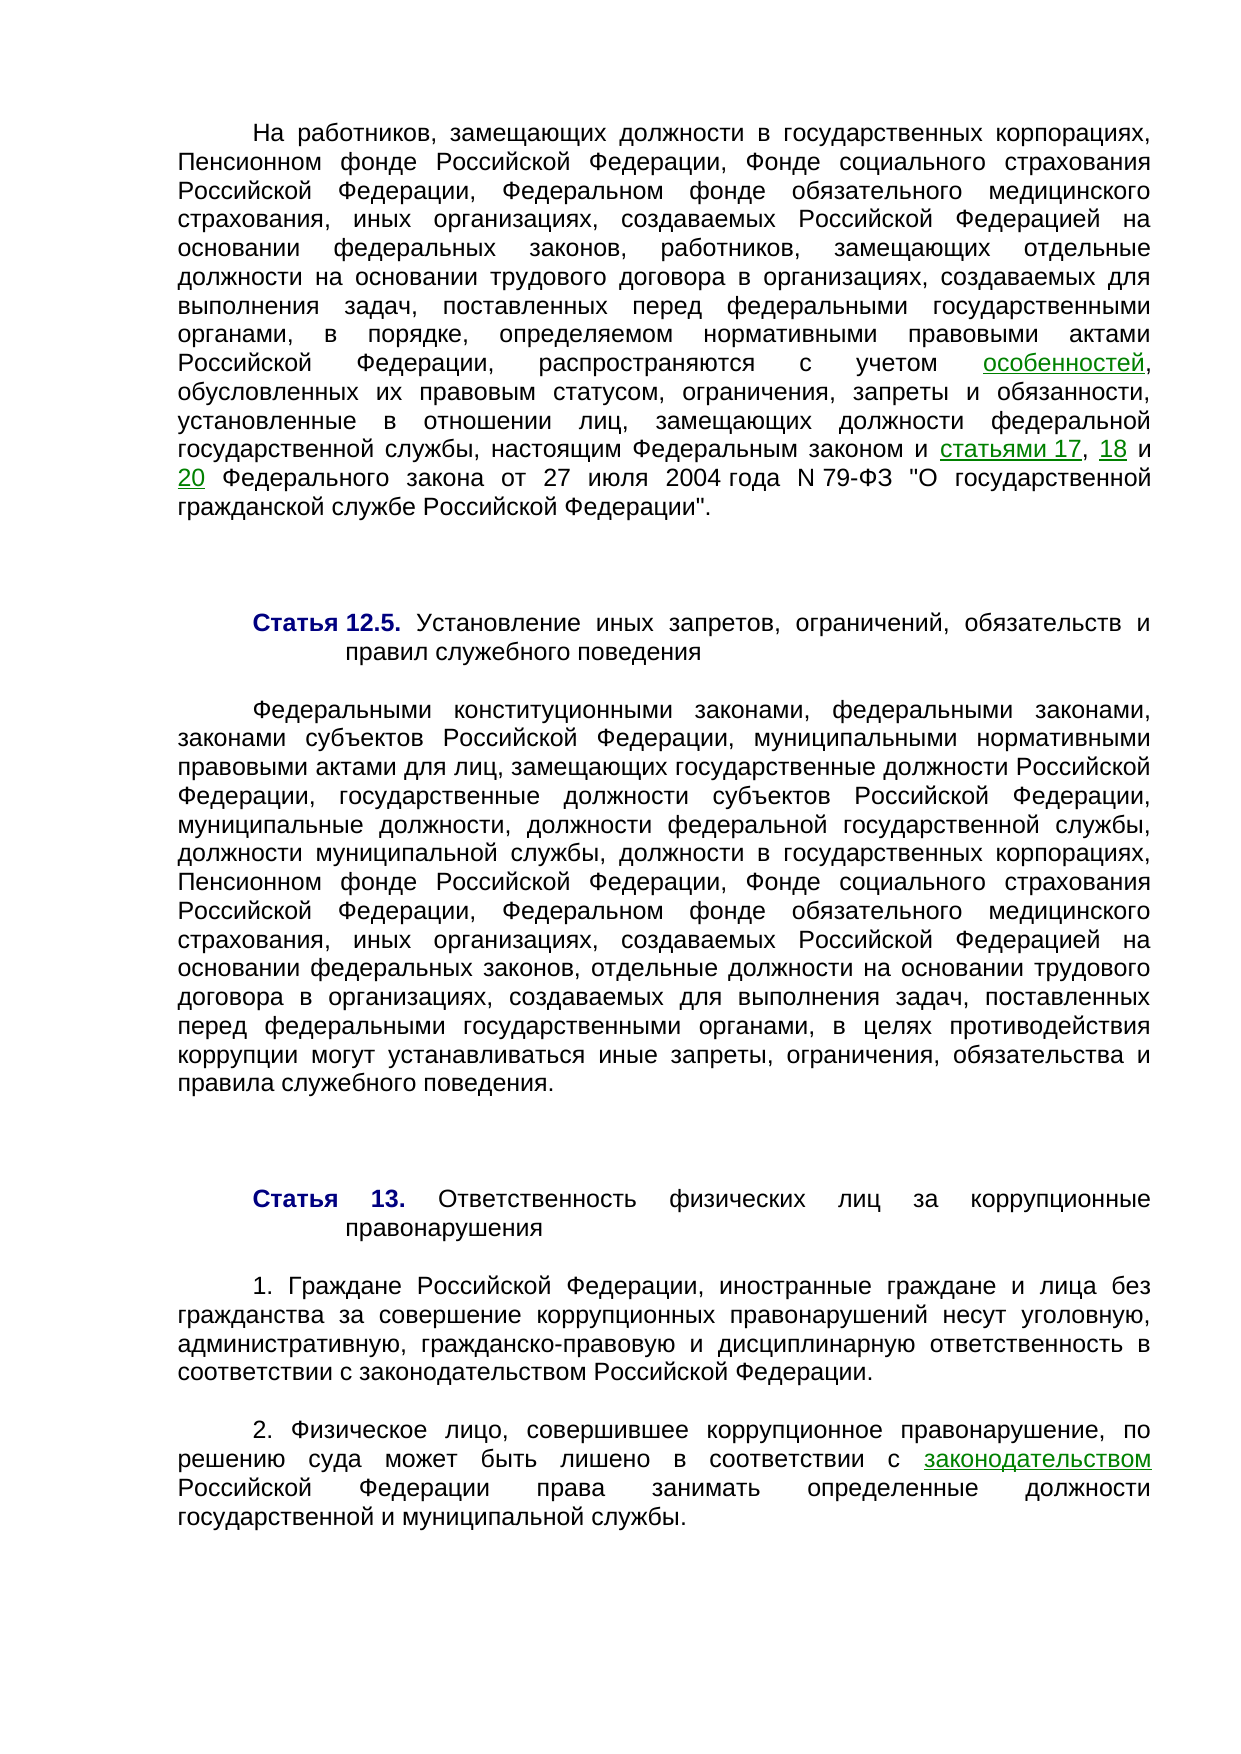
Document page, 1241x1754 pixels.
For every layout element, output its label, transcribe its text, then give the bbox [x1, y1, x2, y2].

text 1. Граждане Российской Федерации, иностранные граждане и лица без гражданства за совершение коррупционных правонарушений несут уголовную, административную, гражданско-правовую и дисциплинарную ответственность в соответствии с законодательством Российской Федерации. [177, 1271, 1152, 1386]
text На работников, замещающих должности в государственных корпорациях, Пенсионном фонде Российской Федерации, Фонде социального страхования Российской Федерации, Федеральном фонде обязательного медицинского страхования, иных организациях, создаваемых Российской Федерацией на основании федеральных законов, работников, замещающих отдельные должности на основании трудового договора в организациях, создаваемых для выполнения задач, поставленных перед федеральными государственными органами, в порядке, определяемом нормативными правовыми актами Российской Федерации, распространяются с учетом особенностей, обусловленных их правовым статусом, ограничения, запреты и обязанности, установленные в отношении лиц, замещающих должности федеральной государственной службы, настоящим Федеральным законом и статьями 17, 18 и 20 Федерального закона от 27 июля 2004 года N 79-ФЗ "О государственной гражданской службе Российской Федерации". [177, 118, 1152, 521]
text Федеральными конституционными законами, федеральными законами, законами субъектов Российской Федерации, муниципальными нормативными правовыми актами для лиц, замещающих государственные должности Российской Федерации, государственные должности субъектов Российской Федерации, муниципальные должности, должности федеральной государственной службы, должности муниципальной службы, должности в государственных корпорациях, Пенсионном фонде Российской Федерации, Фонде социального страхования Российской Федерации, Федеральном фонде обязательного медицинского страхования, иных организациях, создаваемых Российской Федерацией на основании федеральных законов, отдельные должности на основании трудового договора в организациях, создаваемых для выполнения задач, поставленных перед федеральными государственными органами, в целях противодействия коррупции могут устанавливаться иные запреты, ограничения, обязательства и правила служебного поведения. [177, 694, 1152, 1097]
text Статья 13. Ответственность физических лиц за коррупционные правонарушения [252, 1184, 1152, 1242]
text Статья 12.5. Установление иных запретов, ограничений, обязательств и правил служебного поведения [252, 608, 1152, 665]
text 2. Физическое лицо, совершившее коррупционное правонарушение, по решению суда может быть лишено в соответствии с законодательством Российской Федерации права занимать определенные должности государственной и муниципальной службы. [177, 1415, 1152, 1530]
